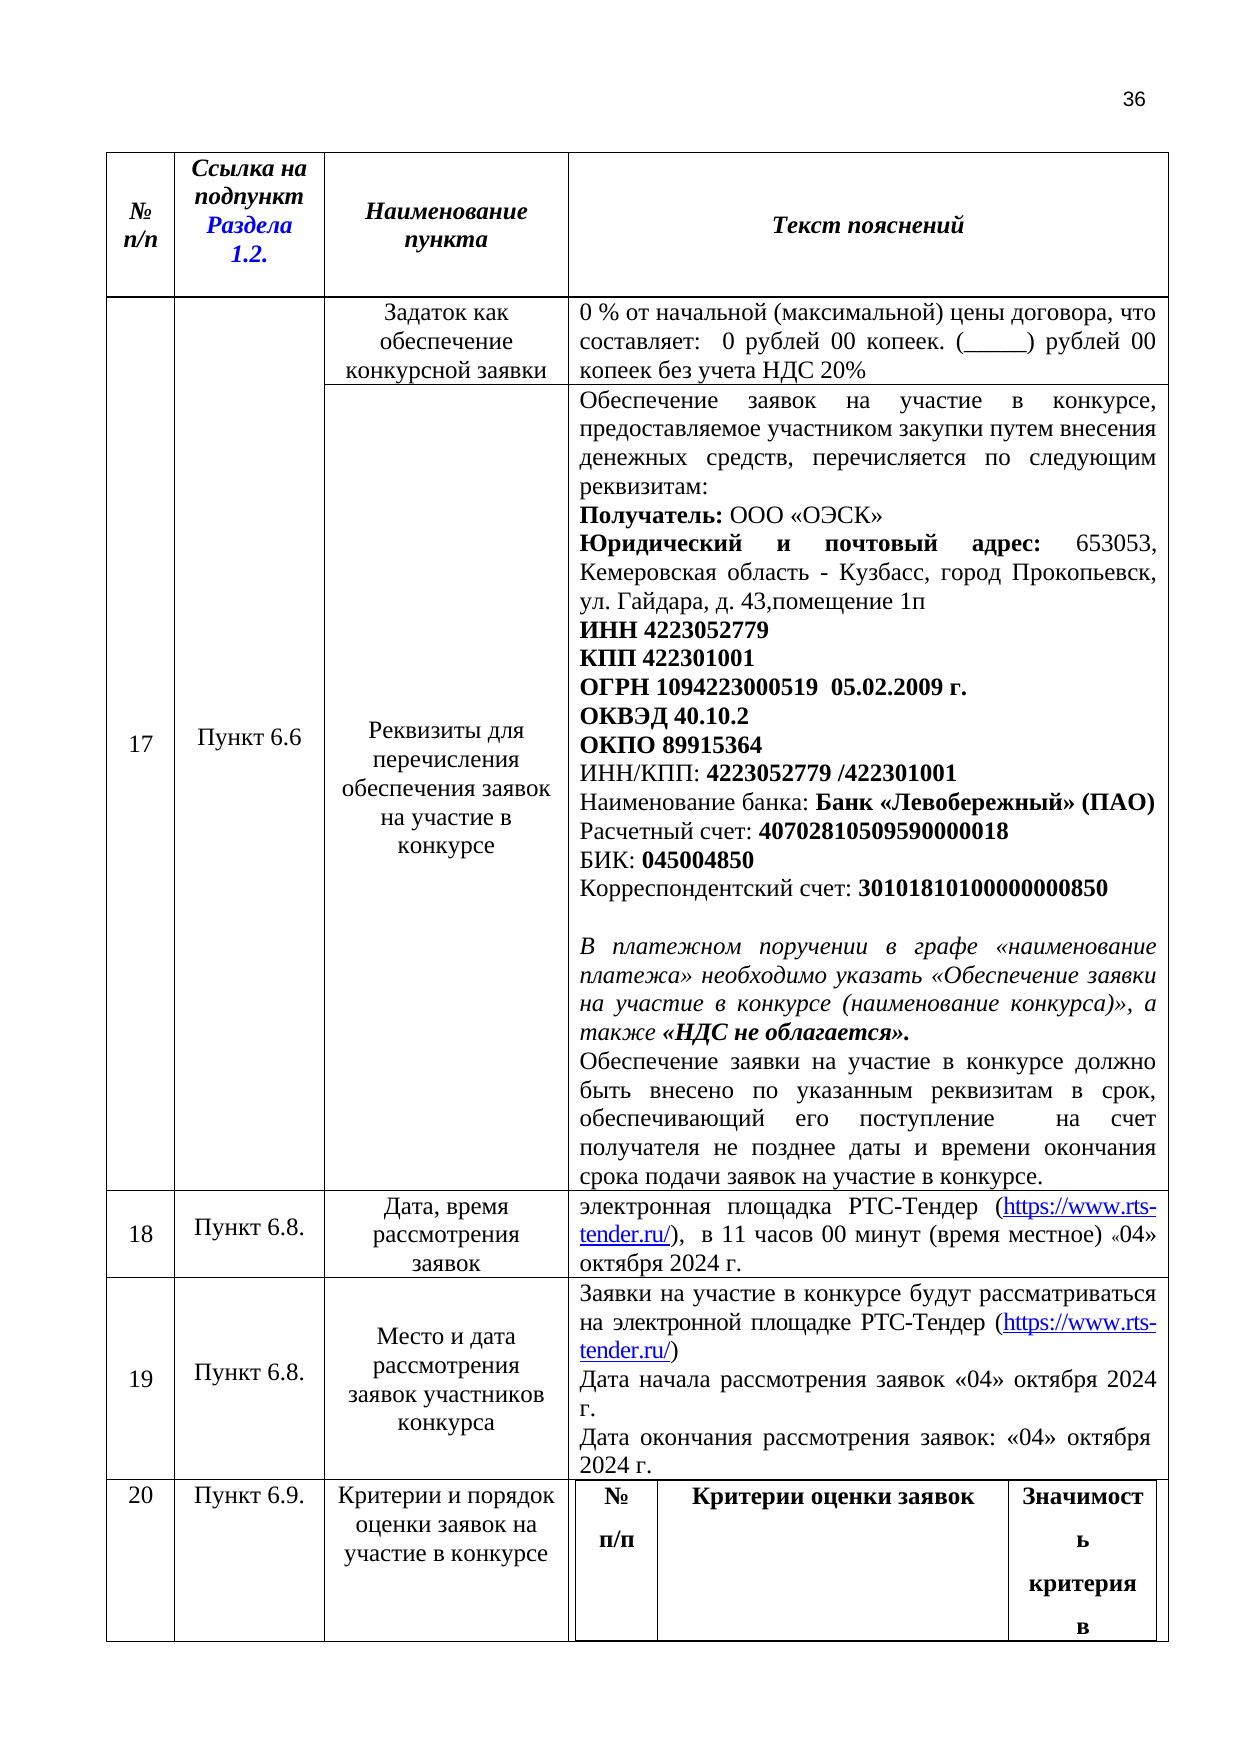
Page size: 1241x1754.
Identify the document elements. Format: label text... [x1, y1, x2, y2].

table_cell Пункт 6.8. [175, 1191, 324, 1277]
table_cell Место и дата рассмотрения заявок участников конкурса [325, 1278, 568, 1479]
table_cell Заявки на участие в конкурсе будут рассматриваться на электронной площадке РТС-Тендер (https://www.rts-tender.ru/) Дата начала рассмотрения заявок «04» октября 2024 г. Дата окончания рассмотрения заявок: «04» октября 2024 г. [569, 1278, 1168, 1479]
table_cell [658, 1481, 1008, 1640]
table_cell Пункт 6.9. [175, 1480, 324, 1641]
table_cell Задаток как обеспечение конкурсной заявки [325, 298, 568, 384]
table_cell 17 [107, 298, 174, 1190]
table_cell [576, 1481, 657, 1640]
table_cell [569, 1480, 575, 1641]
table_header № п/п [107, 153, 174, 296]
table_header Наименование пункта [325, 153, 568, 296]
table_cell Пункт 6.6 [175, 298, 324, 1190]
table_cell электронная площадка РТС-Тендер (https://www.rts-tender.ru/), в 11 часов 00 минут (время местное) «04» октября 2024 г. [569, 1191, 1168, 1277]
table_cell 19 [107, 1278, 174, 1479]
table_cell 18 [107, 1191, 174, 1277]
table_cell Обеспечение заявок на участие в конкурсе, предоставляемое участником закупки путем внесения денежных средств, перечисляется по следующим реквизитам: Получатель: ООО «ОЭСК» Юридический и почтовый адрес: 653053, Кемеровская область - Кузбасс, город Прокопьевск, ул. Гайдара, д. 43,помещение 1п ИНН 4223052779 КПП 422301001 ОГРН 1094223000519 05.02.2009 г. ОКВЭД 40.10.2 ОКПО 89915364 ИНН/КПП: 4223052779 /422301001 Наименование банка: Банк «Левобережный» (ПАО) Расчетный счет: 40702810509590000018 БИК: 045004850 Корреспондентский счет: 30101810100000000850 В платежном поручении в графе «наименование платежа» необходимо указать «Обеспечение заявки на участие в конкурсе (наименование конкурса)», а также «НДС не облагается». Обеспечение заявки на участие в конкурсе должно быть внесено по указанным реквизитам в срок, обеспечивающий его поступление на счет получателя не позднее даты и времени окончания срока подачи заявок на участие в конкурсе. [569, 385, 1168, 1190]
table_cell Дата, время рассмотрения заявок [325, 1191, 568, 1277]
table_header Ссылка на подпункт Раздела 1.2. [175, 153, 324, 296]
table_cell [325, 1480, 568, 1641]
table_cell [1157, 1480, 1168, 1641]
table_header Текст пояснений [569, 153, 1168, 296]
table_cell Реквизиты для перечисления обеспечения заявок на участие в конкурсе [325, 385, 568, 1190]
table_cell 20 [107, 1480, 174, 1641]
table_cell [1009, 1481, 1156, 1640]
table_cell 0 % от начальной (максимальной) цены договора, что составляет: 0 рублей 00 копеек. (_____) рублей 00 копеек без учета НДС 20% [569, 298, 1168, 384]
table_cell Пункт 6.8. [175, 1278, 324, 1479]
